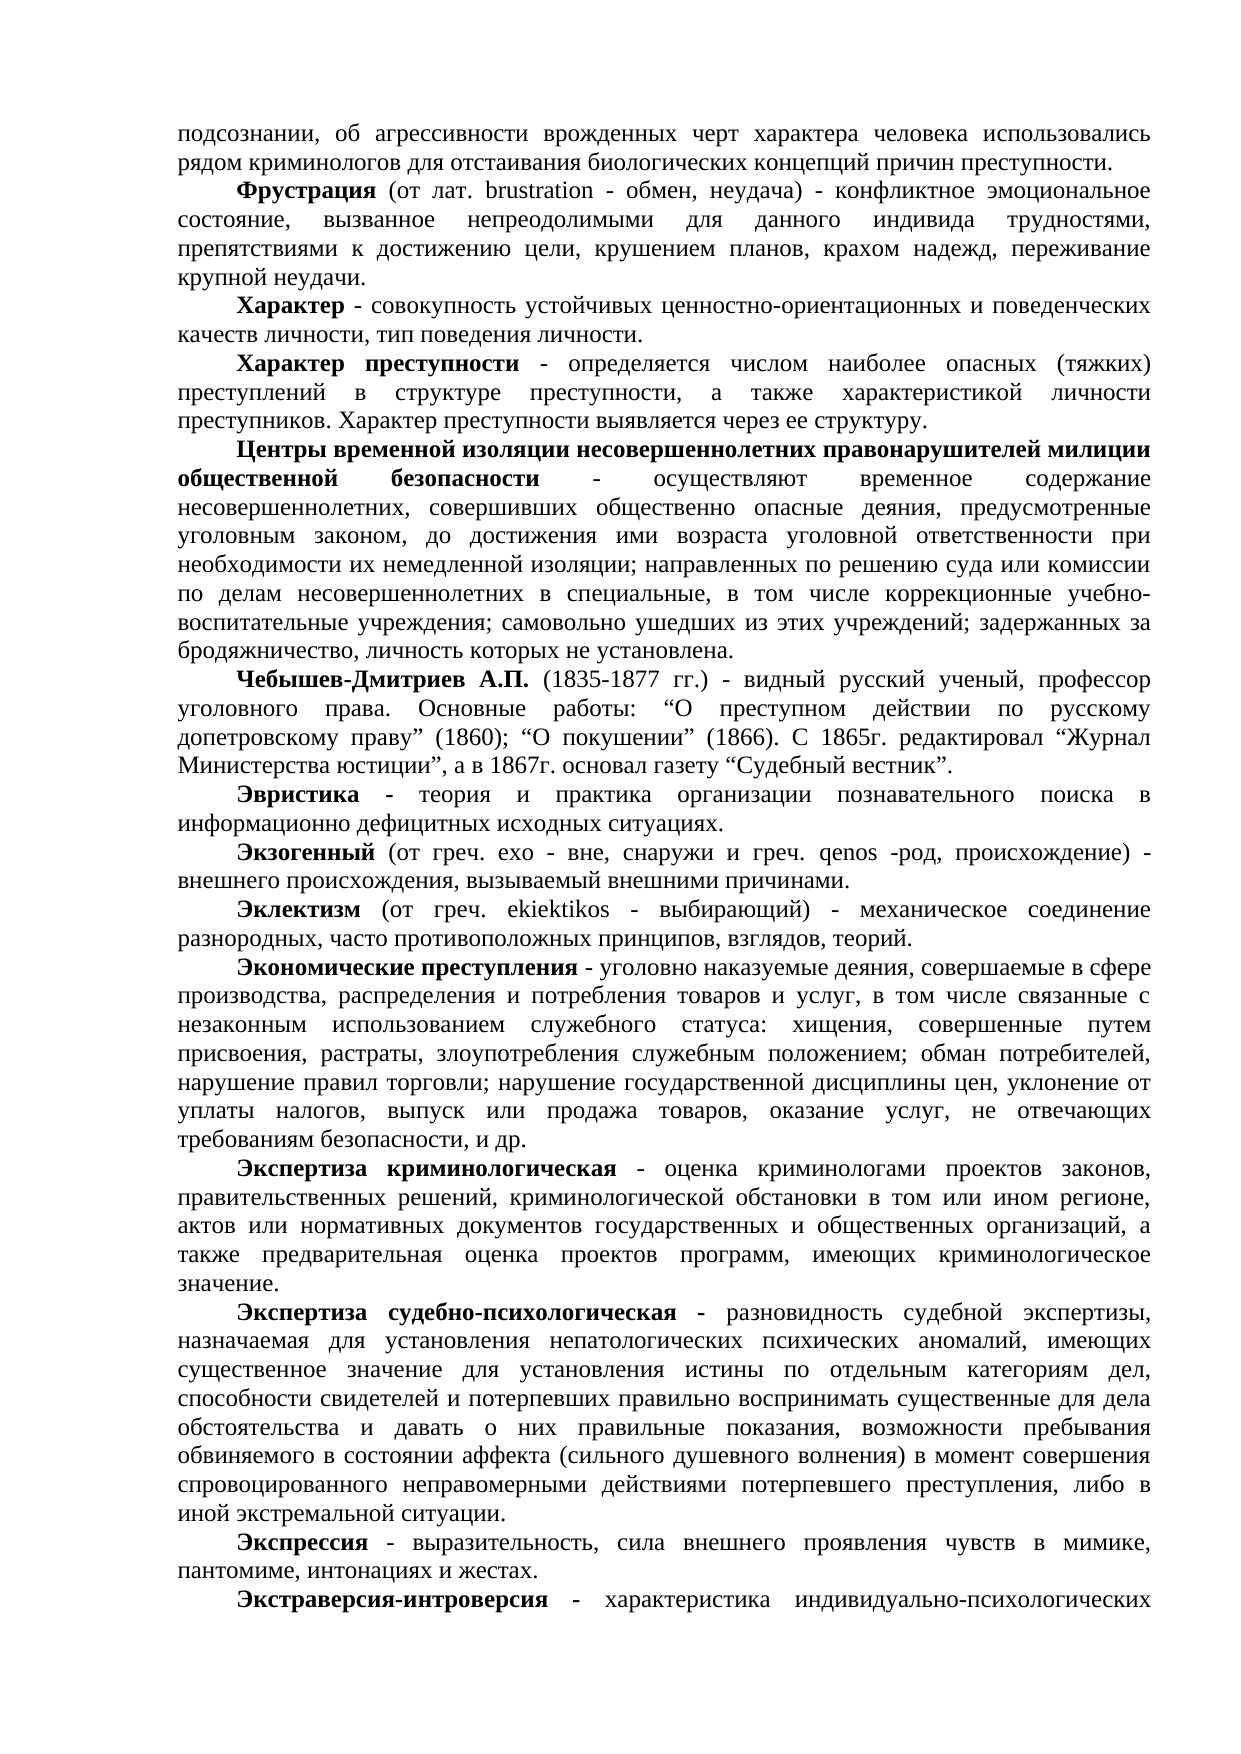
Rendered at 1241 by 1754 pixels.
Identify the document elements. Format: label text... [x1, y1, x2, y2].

text Экономические преступления - уголовно наказуемые деяния, совершаемые в сфере производства, распределения и потребления товаров и услуг, в том числе связанные с незаконным использованием служебного статуса: хищения, совершенные путем присвоения, растраты, злоупотребления служебным положением; обман потребителей, нарушение правил торговли; нарушение государственной дисциплины цен, уклонение от уплаты налогов, выпуск или продажа товаров, оказание услуг, не отвечающих требованиям безопасности, и др. [177, 952, 1152, 1153]
text Центры временной изоляции несовершеннолетних правонарушителей милиции общественной безопасности - осуществляют временное содержание несовершеннолетних, совершивших общественно опасные деяния, предусмотренные уголовным законом, до достижения ими возраста уголовной ответственности при необходимости их немедленной изоляции; направленных по решению суда или комиссии по делам несовершеннолетних в специальные, в том числе коррекционные учебно-воспитательные учреждения; самовольно ушедших из этих учреждений; задержанных за бродяжничество, личность которых не установлена. [177, 434, 1152, 664]
text Фрустрация (от лат. brustration - обмен, неудача) - конфликтное эмоциональное состояние, вызванное непреодолимыми для данного индивида трудностями, препятствиями к достижению цели, крушением планов, крахом надежд, переживание крупной неудачи. [177, 176, 1152, 291]
text Экзогенный (от греч. ехо - вне, снаружи и греч. qenos -род, происхождение) - внешнего происхождения, вызываемый внешними причинами. [177, 837, 1152, 894]
text Экспертиза судебно-психологическая - разновидность судебной экспертизы, назначаемая для установления непатологических психических аномалий, имеющих существенное значение для установления истины по отдельным категориям дел, способности свидетелей и потерпевших правильно воспринимать существенные для дела обстоятельства и давать о них правильные показания, возможности пребывания обвиняемого в состоянии аффекта (сильного душевного волнения) в момент совершения спровоцированного неправомерными действиями потерпевшего преступления, либо в иной экстремальной ситуации. [177, 1297, 1152, 1527]
text Характер преступности - определяется числом наиболее опасных (тяжких) преступлений в структуре преступности, а также характеристикой личности преступников. Характер преступности выявляется через ее структуру. [177, 348, 1152, 434]
text Чебышев-Дмитриев А.П. (1835-1877 гг.) - видный русский ученый, профессор уголовного права. Основные работы: “О преступном действии по русскому допетровскому праву” (1860); “О покушении” (1866). С 1865г. редактировал “Журнал Министерства юстиции”, а в 1867г. основал газету “Судебный вестник”. [177, 664, 1152, 779]
text Экспертиза криминологическая - оценка криминологами проектов законов, правительственных решений, криминологической обстановки в том или ином регионе, актов или нормативных документов государственных и общественных организаций, а также предварительная оценка проектов программ, имеющих криминологическое значение. [177, 1153, 1152, 1297]
text Эвристика - теория и практика организации познавательного поиска в информационно дефицитных исходных ситуациях. [177, 779, 1152, 837]
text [177, 1584, 1152, 1613]
text Эклектизм (от греч. ekiektikos - выбирающий) - механическое соединение разнородных, часто противоположных принципов, взглядов, теорий. [177, 894, 1152, 952]
text Характер - совокупность устойчивых ценностно-ориентационных и поведенческих качеств личности, тип поведения личности. [177, 291, 1152, 348]
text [177, 118, 1152, 176]
text Экспрессия - выразительность, сила внешнего проявления чувств в мимике, пантомиме, интонациях и жестах. [177, 1527, 1152, 1584]
